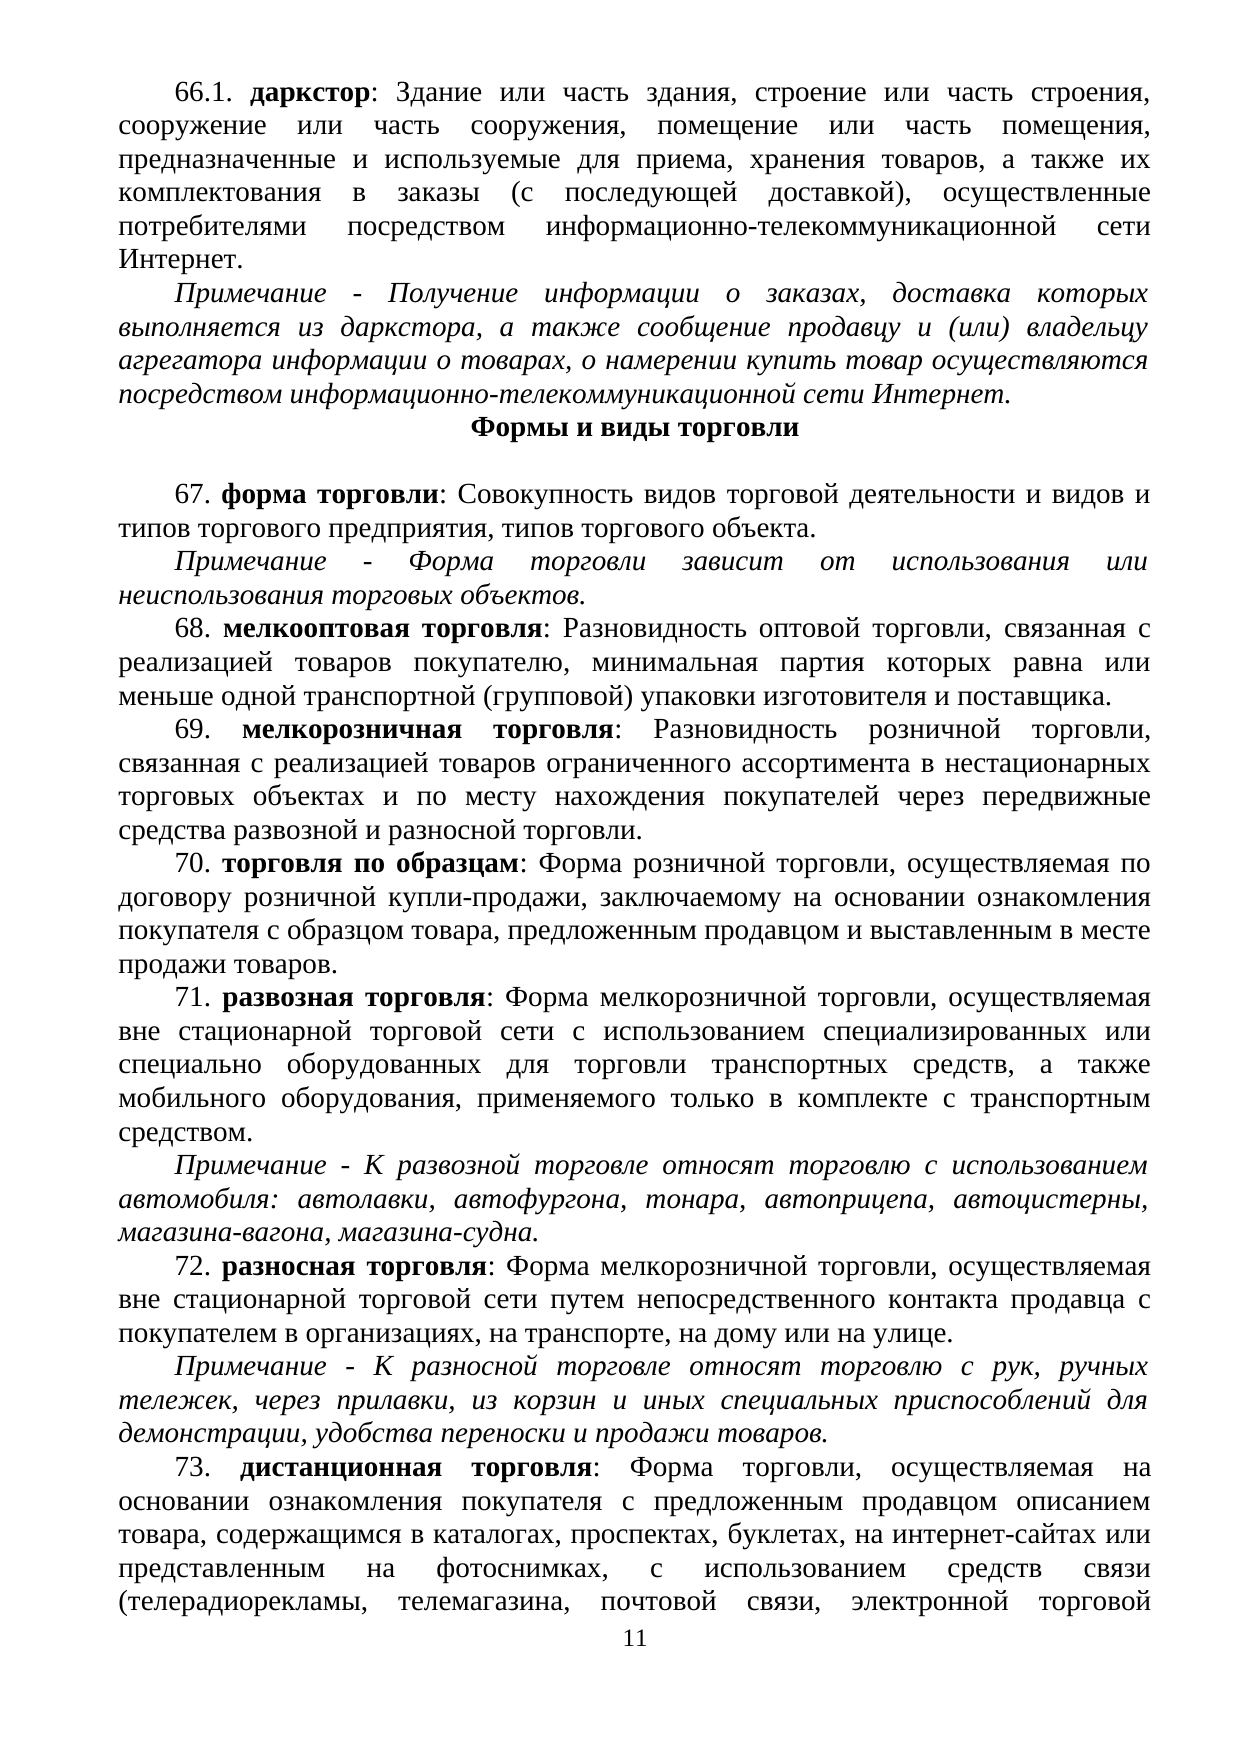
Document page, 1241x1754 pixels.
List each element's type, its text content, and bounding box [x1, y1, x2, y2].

text Примечание - К разносной торговле относят торговлю с рук, ручных тележек, через прилавки, из корзин и иных специальных приспособлений для демонстрации, удобства переноски и продажи товаров. [118, 1348, 1152, 1449]
text 72. разносная торговля: Форма мелкорозничной торговли, осуществляемая вне стационарной торговой сети путем непосредственного контакта продавца с покупателем в организациях, на транспорте, на дому или на улице. [118, 1248, 1152, 1348]
text Примечание - Получение информации о заказах, доставка которых выполняется из даркстора, а также сообщение продавцу и (или) владельцу агрегатора информации о товарах, о намерении купить товар осуществляются посредством информационно-телекоммуникационной сети Интернет. [118, 275, 1152, 409]
text 70. торговля по образцам: Форма розничной торговли, осуществляемая по договору розничной купли-продажи, заключаемому на основании ознакомления покупателя с образцом товара, предложенным продавцом и выставленным в месте продажи товаров. [118, 845, 1152, 979]
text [118, 1449, 1152, 1617]
text Примечание - Форма торговли зависит от использования или неиспользования торговых объектов. [118, 543, 1152, 611]
text 71. развозная торговля: Форма мелкорозничной торговли, осуществляемая вне стационарной торговой сети с использованием специализированных или специально оборудованных для торговли транспортных средств, а также мобильного оборудования, применяемого только в комплекте с транспортным средством. [118, 979, 1152, 1147]
text 69. мелкорозничная торговля: Разновидность розничной торговли, связанная с реализацией товаров ограниченного ассортимента в нестационарных торговых объектах и по месту нахождения покупателей через передвижные средства развозной и разносной торговли. [118, 711, 1152, 845]
text 67. форма торговли: Совокупность видов торговой деятельности и видов и типов торгового предприятия, типов торгового объекта. [118, 476, 1152, 543]
title Формы и виды торговли [118, 409, 1152, 443]
text Примечание - К развозной торговле относят торговлю с использованием автомобиля: автолавки, автофургона, тонара, автоприцепа, автоцистерны, магазина-вагона, магазина-судна. [118, 1147, 1152, 1248]
text 68. мелкооптовая торговля: Разновидность оптовой торговли, связанная с реализацией товаров покупателю, минимальная партия которых равна или меньше одной транспортной (групповой) упаковки изготовителя и поставщика. [118, 611, 1152, 711]
text 66.1. даркстор: Здание или часть здания, строение или часть строения, сооружение или часть сооружения, помещение или часть помещения, предназначенные и используемые для приема, хранения товаров, а также их комплектования в заказы (с последующей доставкой), осуществленные потребителями посредством информационно-телекоммуникационной сети Интернет. [118, 74, 1152, 275]
